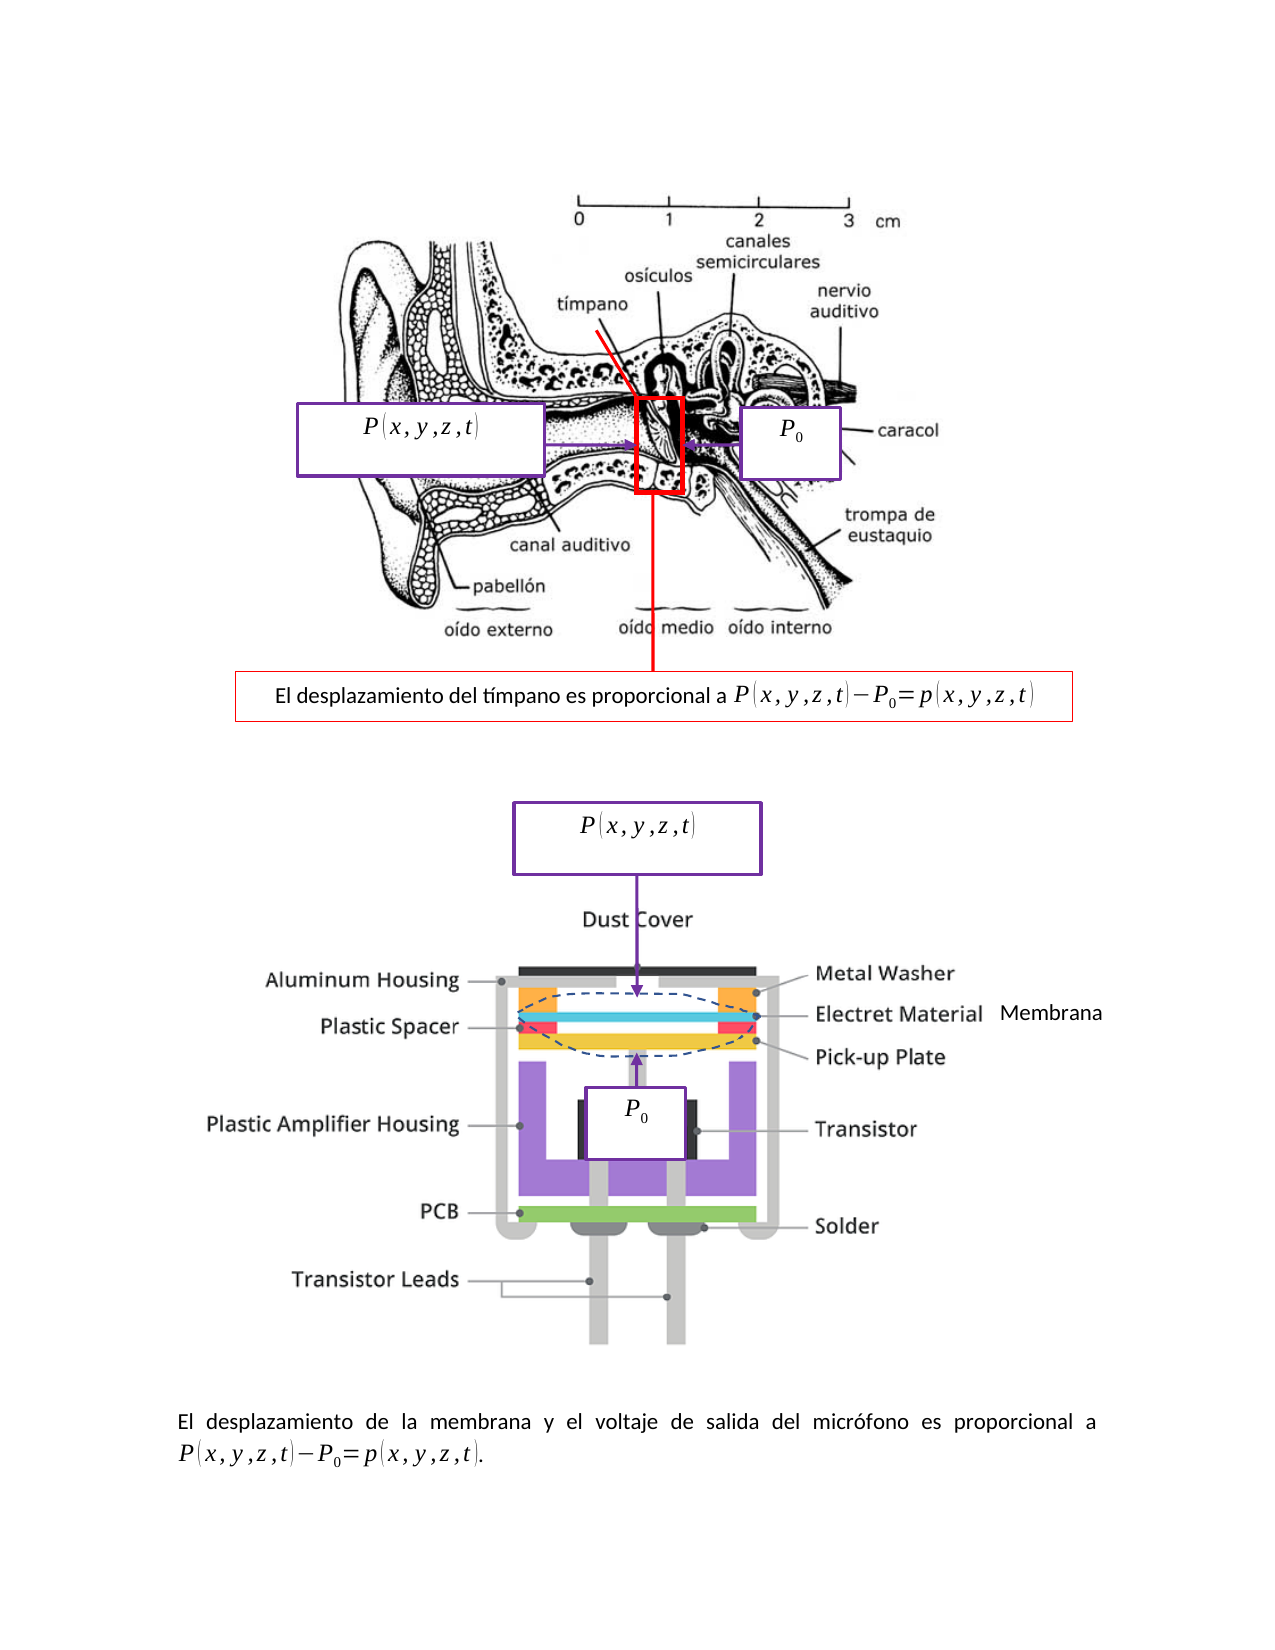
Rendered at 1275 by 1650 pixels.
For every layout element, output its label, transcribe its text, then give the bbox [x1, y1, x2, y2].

picture [325, 182, 950, 646]
picture [177, 869, 1098, 1401]
picture [325, 447, 651, 646]
picture [639, 400, 680, 490]
text El desplazamiento de la membrana y el voltaje de salida del micrófono es proporcional a . [177, 1407, 1098, 1471]
